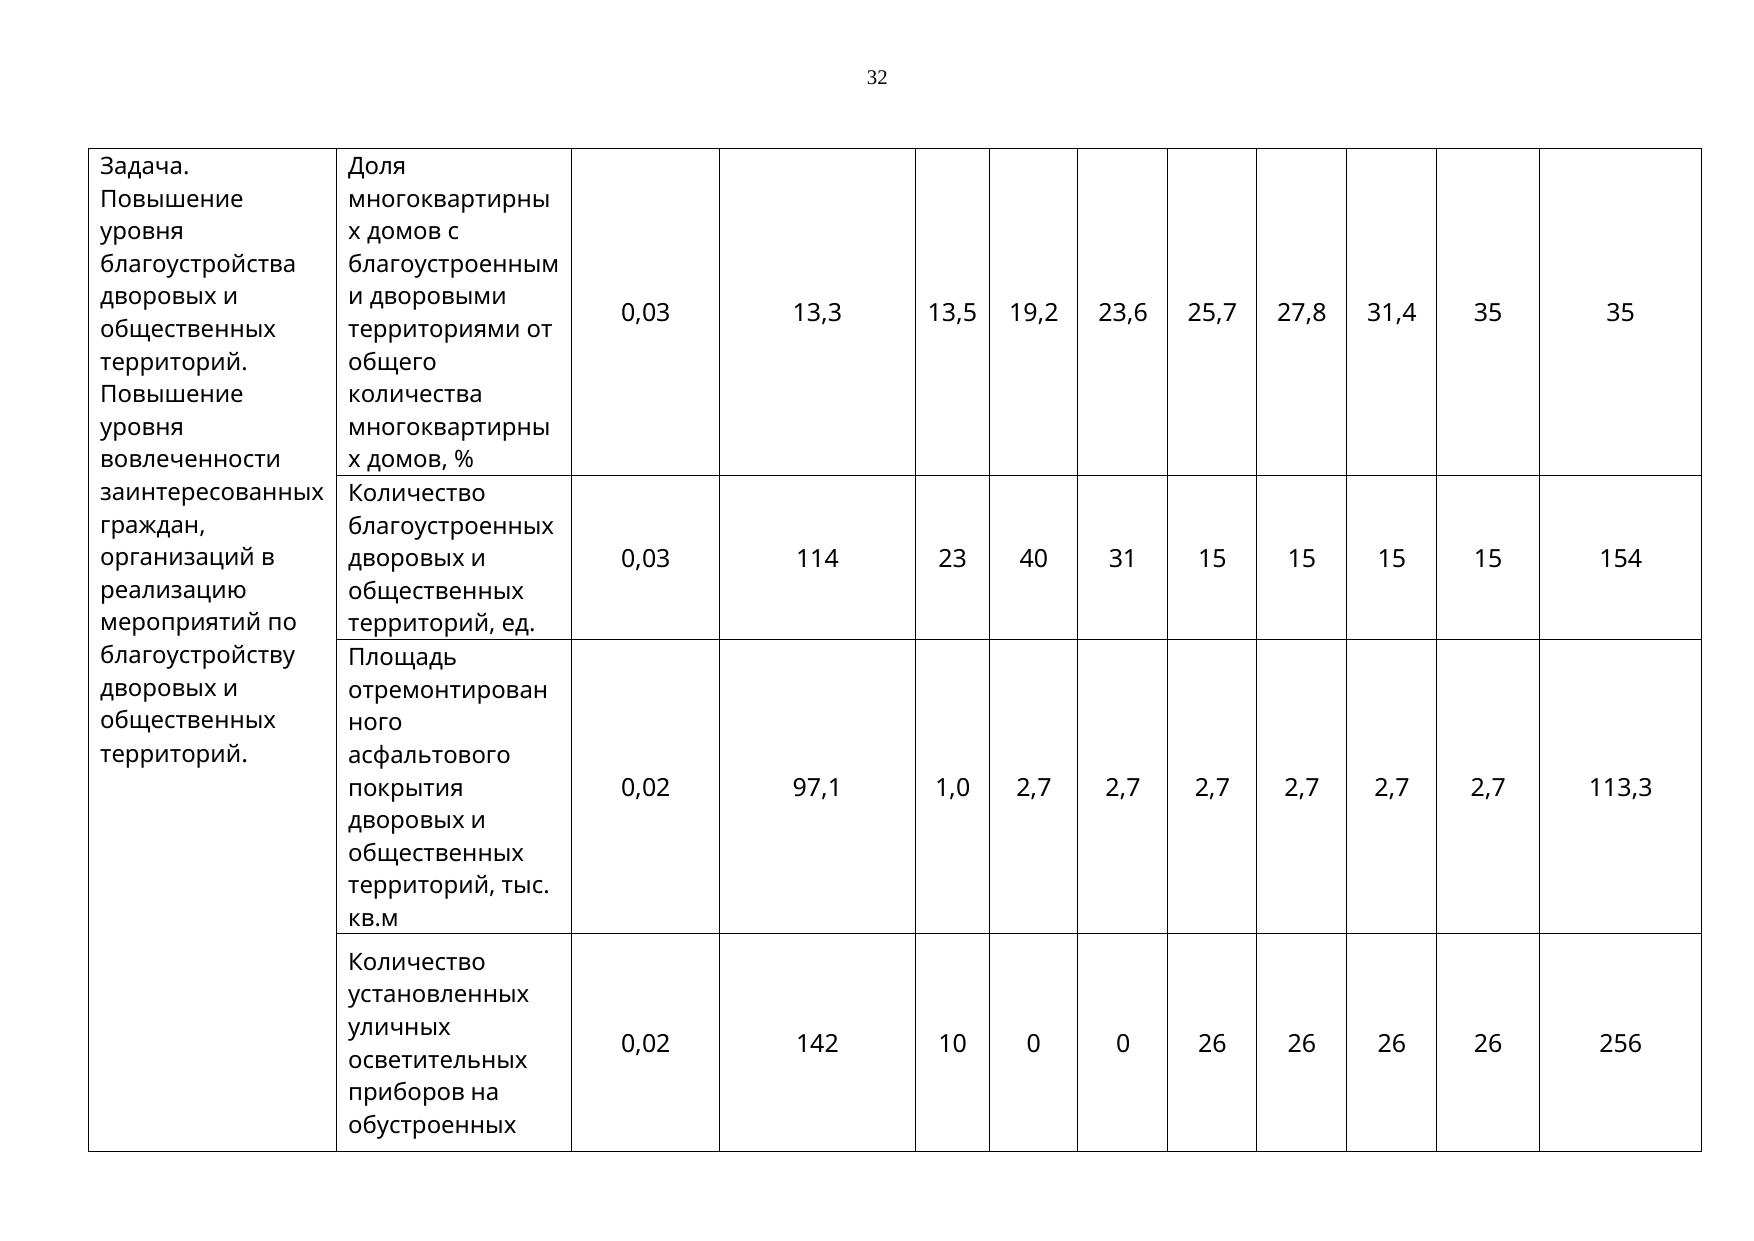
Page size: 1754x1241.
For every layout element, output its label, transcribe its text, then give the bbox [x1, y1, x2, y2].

table_cell Количество благоустроенных дворовых и общественных территорий, ед. [337, 476, 571, 639]
table_cell 2,7 [990, 640, 1077, 933]
table_cell 15 [1168, 476, 1256, 639]
table_cell 13,3 [720, 149, 915, 475]
table_cell Доля многоквартирных домов с благоустроенными дворовыми территориями от общего количества многоквартирных домов, % [337, 149, 571, 475]
table_cell 256 [1540, 934, 1701, 1151]
table_cell 23 [916, 476, 989, 639]
table_cell 114 [720, 476, 915, 639]
table_cell 13,5 [916, 149, 989, 475]
table_cell 26 [1347, 934, 1436, 1151]
table_cell 0,03 [572, 149, 719, 475]
table_cell 142 [720, 934, 915, 1151]
table_cell 27,8 [1257, 149, 1346, 475]
table_cell Площадь отремонтированного асфальтового покрытия дворовых и общественных территорий, тыс. кв.м [337, 640, 571, 933]
table_cell 113,3 [1540, 640, 1701, 933]
table_cell 2,7 [1168, 640, 1256, 933]
table_cell 2,7 [1347, 640, 1436, 933]
table_cell 15 [1347, 476, 1436, 639]
table_cell Задача. Повышение уровня благоустройства дворовых и общественных территорий. Повышение уровня вовлеченности заинтересованных граждан, организаций в реализацию мероприятий по благоустройству дворовых и общественных территорий. [89, 149, 336, 1151]
table_cell 0,03 [572, 476, 719, 639]
table_cell 31,4 [1347, 149, 1436, 475]
table_cell 97,1 [720, 640, 915, 933]
table_cell 35 [1540, 149, 1701, 475]
table_cell 2,7 [1078, 640, 1167, 933]
table_cell 35 [1437, 149, 1539, 475]
table_cell 23,6 [1078, 149, 1167, 475]
table_cell 26 [1257, 934, 1346, 1151]
table_cell 40 [990, 476, 1077, 639]
table_cell 15 [1437, 476, 1539, 639]
table_cell 1,0 [916, 640, 989, 933]
table_cell 0 [1078, 934, 1167, 1151]
table_cell 0,02 [572, 934, 719, 1151]
table_cell 19,2 [990, 149, 1077, 475]
table_cell 10 [916, 934, 989, 1151]
table_cell 154 [1540, 476, 1701, 639]
table_cell 2,7 [1437, 640, 1539, 933]
table_cell 0 [990, 934, 1077, 1151]
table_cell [337, 934, 571, 1151]
table_cell 26 [1168, 934, 1256, 1151]
table_cell 25,7 [1168, 149, 1256, 475]
table_cell 26 [1437, 934, 1539, 1151]
table_cell 31 [1078, 476, 1167, 639]
table_cell 15 [1257, 476, 1346, 639]
table_cell 2,7 [1257, 640, 1346, 933]
table_cell 0,02 [572, 640, 719, 933]
